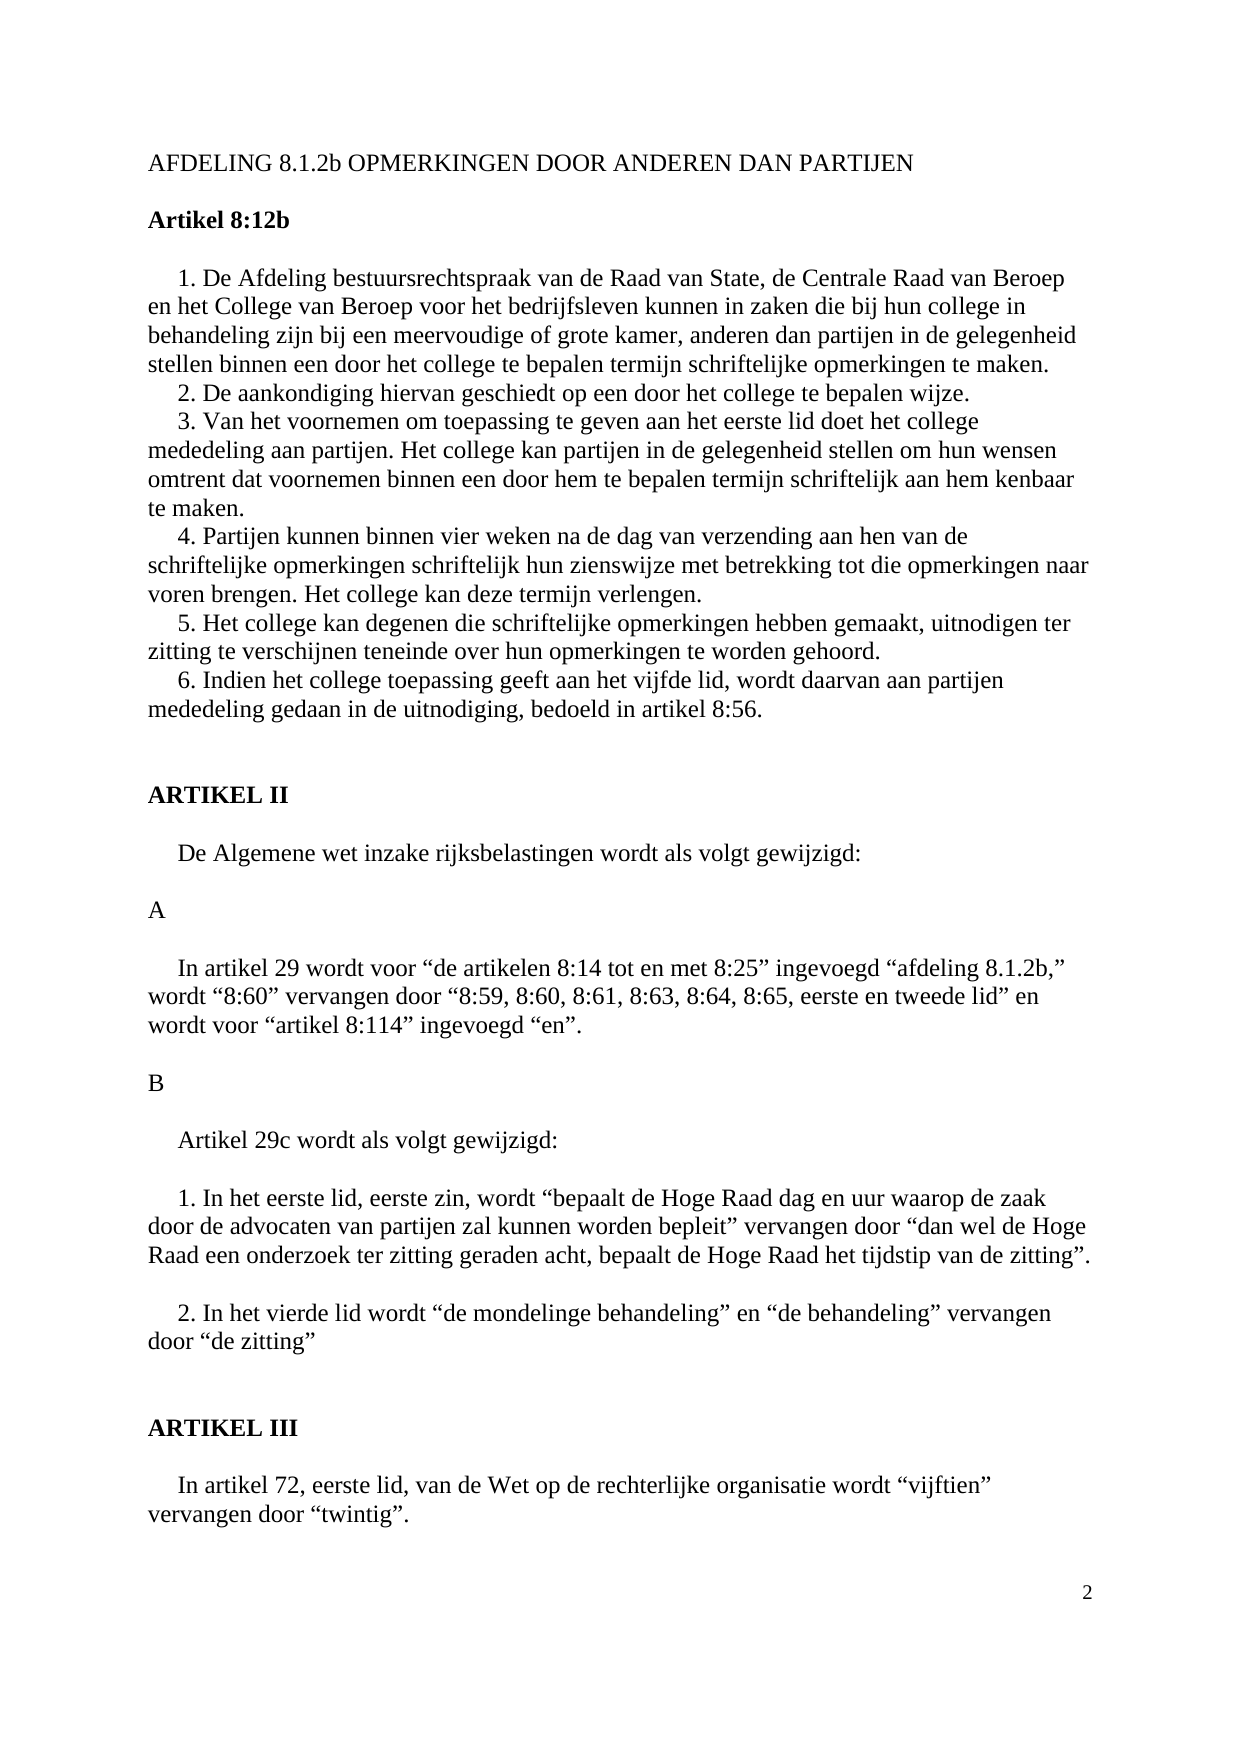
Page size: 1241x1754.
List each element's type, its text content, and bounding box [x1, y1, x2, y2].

text ARTIKEL III [148, 1413, 1092, 1441]
text 3. Van het voornemen om toepassing te geven aan het eerste lid doet het college mededeling aan partijen. Het college kan partijen in de gelegenheid stellen om hun wensen omtrent dat voornemen binnen een door hem te bepalen termijn schriftelijk aan hem kenbaar te maken. [148, 406, 1092, 521]
text 4. Partijen kunnen binnen vier weken na de dag van verzending aan hen van de schriftelijke opmerkingen schriftelijk hun zienswijze met betrekking tot die opmerkingen naar voren brengen. Het college kan deze termijn verlengen. [148, 521, 1092, 608]
text De Algemene wet inzake rijksbelastingen wordt als volgt gewijzigd: [148, 838, 1092, 866]
text ARTIKEL II [148, 780, 1092, 809]
text 2. In het vierde lid wordt “de mondelinge behandeling” en “de behandeling” vervangen door “de zitting” [148, 1298, 1092, 1355]
text Artikel 8:12b [148, 205, 1092, 234]
text In artikel 72, eerste lid, van de Wet op de rechterlijke organisatie wordt “vijftien” vervangen door “twintig”. [148, 1470, 1092, 1528]
text In artikel 29 wordt voor “de artikelen 8:14 tot en met 8:25” ingevoegd “afdeling 8.1.2b,” wordt “8:60” vervangen door “8:59, 8:60, 8:61, 8:63, 8:64, 8:65, eerste en tweede lid” en wordt voor “artikel 8:114” ingevoegd “en”. [148, 953, 1092, 1039]
text B [148, 1068, 1092, 1096]
text Artikel 29c wordt als volgt gewijzigd: [148, 1125, 1092, 1154]
text 1. De Afdeling bestuursrechtspraak van de Raad van State, de Centrale Raad van Beroep en het College van Beroep voor het bedrijfsleven kunnen in zaken die bij hun college in behandeling zijn bij een meervoudige of grote kamer, anderen dan partijen in de gelegenheid stellen binnen een door het college te bepalen termijn schriftelijke opmerkingen te maken. [148, 263, 1092, 378]
text AFDELING 8.1.2b OPMERKINGEN DOOR ANDEREN DAN PARTIJEN [148, 148, 1092, 176]
text 5. Het college kan degenen die schriftelijke opmerkingen hebben gemaakt, uitnodigen ter zitting te verschijnen teneinde over hun opmerkingen te worden gehoord. [148, 608, 1092, 665]
text 2. De aankondiging hiervan geschiedt op een door het college te bepalen wijze. [148, 378, 1092, 406]
text A [148, 895, 1092, 924]
text 1. In het eerste lid, eerste zin, wordt “bepaalt de Hoge Raad dag en uur waarop de zaak door de advocaten van partijen zal kunnen worden bepleit” vervangen door “dan wel de Hoge Raad een onderzoek ter zitting geraden acht, bepaalt de Hoge Raad het tijdstip van de zitting”. [148, 1183, 1092, 1269]
text 6. Indien het college toepassing geeft aan het vijfde lid, wordt daarvan aan partijen mededeling gedaan in de uitnodiging, bedoeld in artikel 8:56. [148, 665, 1092, 723]
